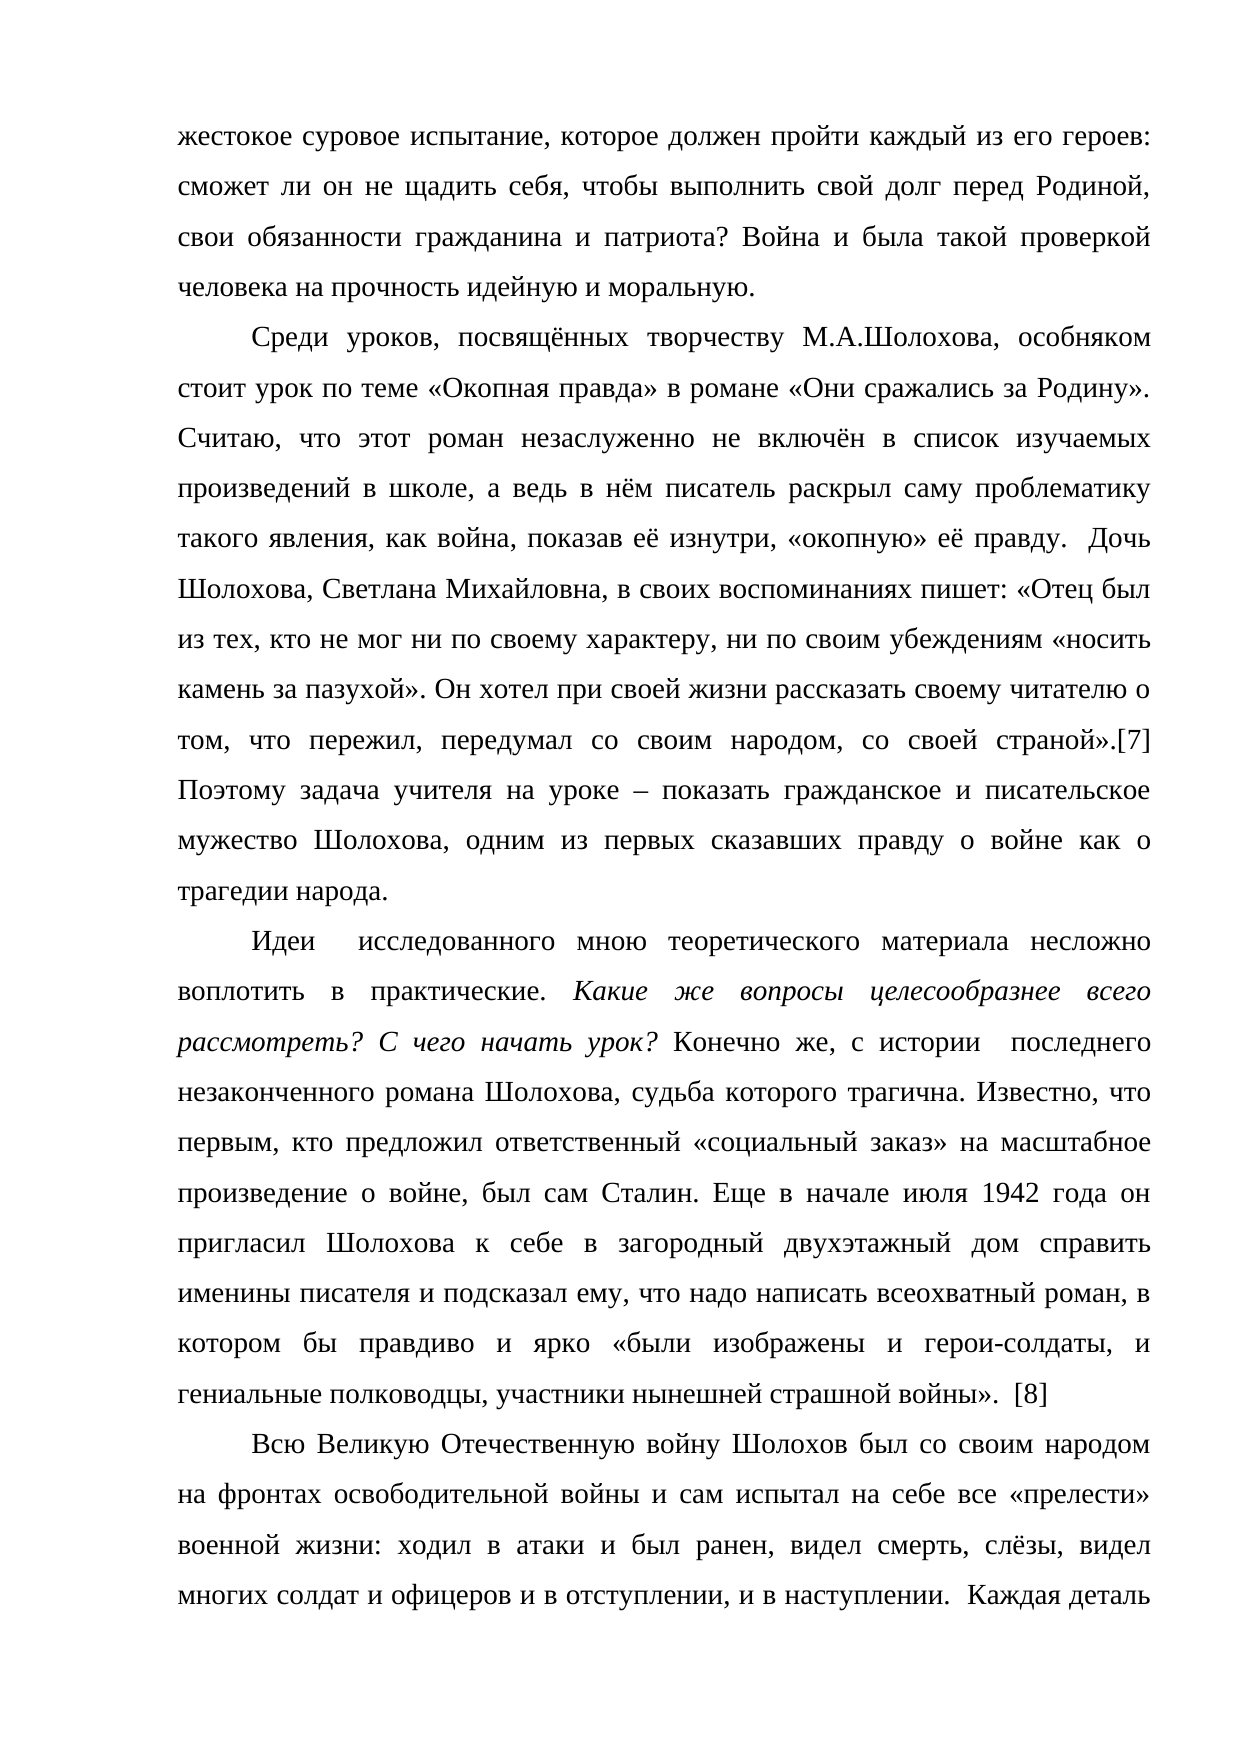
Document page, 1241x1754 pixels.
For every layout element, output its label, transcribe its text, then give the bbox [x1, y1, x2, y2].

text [177, 1426, 1152, 1611]
text Идеи исследованного мною теоретического материала несложно воплотить в практические. Какие же вопросы целесообразнее всего рассмотреть? С чего начать урок? Конечно же, с истории последнего незаконченного романа Шолохова, судьба которого трагична. Известно, что первым, кто предложил ответственный «социальный заказ» на масштабное произведение о войне, был сам Сталин. Еще в начале июля 1942 года он пригласил Шолохова к себе в загородный двухэтажный дом справить именины писателя и подсказал ему, что надо написать всеохватный роман, в котором бы правдиво и ярко «были изображены и герои-солдаты, и гениальные полководцы, участники нынешней страшной войны». [8] [177, 923, 1152, 1409]
text Среди уроков, посвящённых творчеству М.А.Шолохова, особняком стоит урок по теме «Окопная правда» в романе «Они сражались за Родину». Считаю, что этот роман незаслуженно не включён в список изучаемых произведений в школе, а ведь в нём писатель раскрыл саму проблематику такого явления, как война, показав её изнутри, «окопную» её правду. Дочь Шолохова, Светлана Михайловна, в своих воспоминаниях пишет: «Отец был из тех, кто не мог ни по своему характеру, ни по своим убеждениям «носить камень за пазухой». Он хотел при своей жизни рассказать своему читателю о том, что пережил, передумал со своим народом, со своей страной».[7] Поэтому задача учителя на уроке – показать гражданское и писательское мужество Шолохова, одним из первых сказавших правду о войне как о трагедии народа. [177, 319, 1152, 906]
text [177, 118, 1152, 303]
